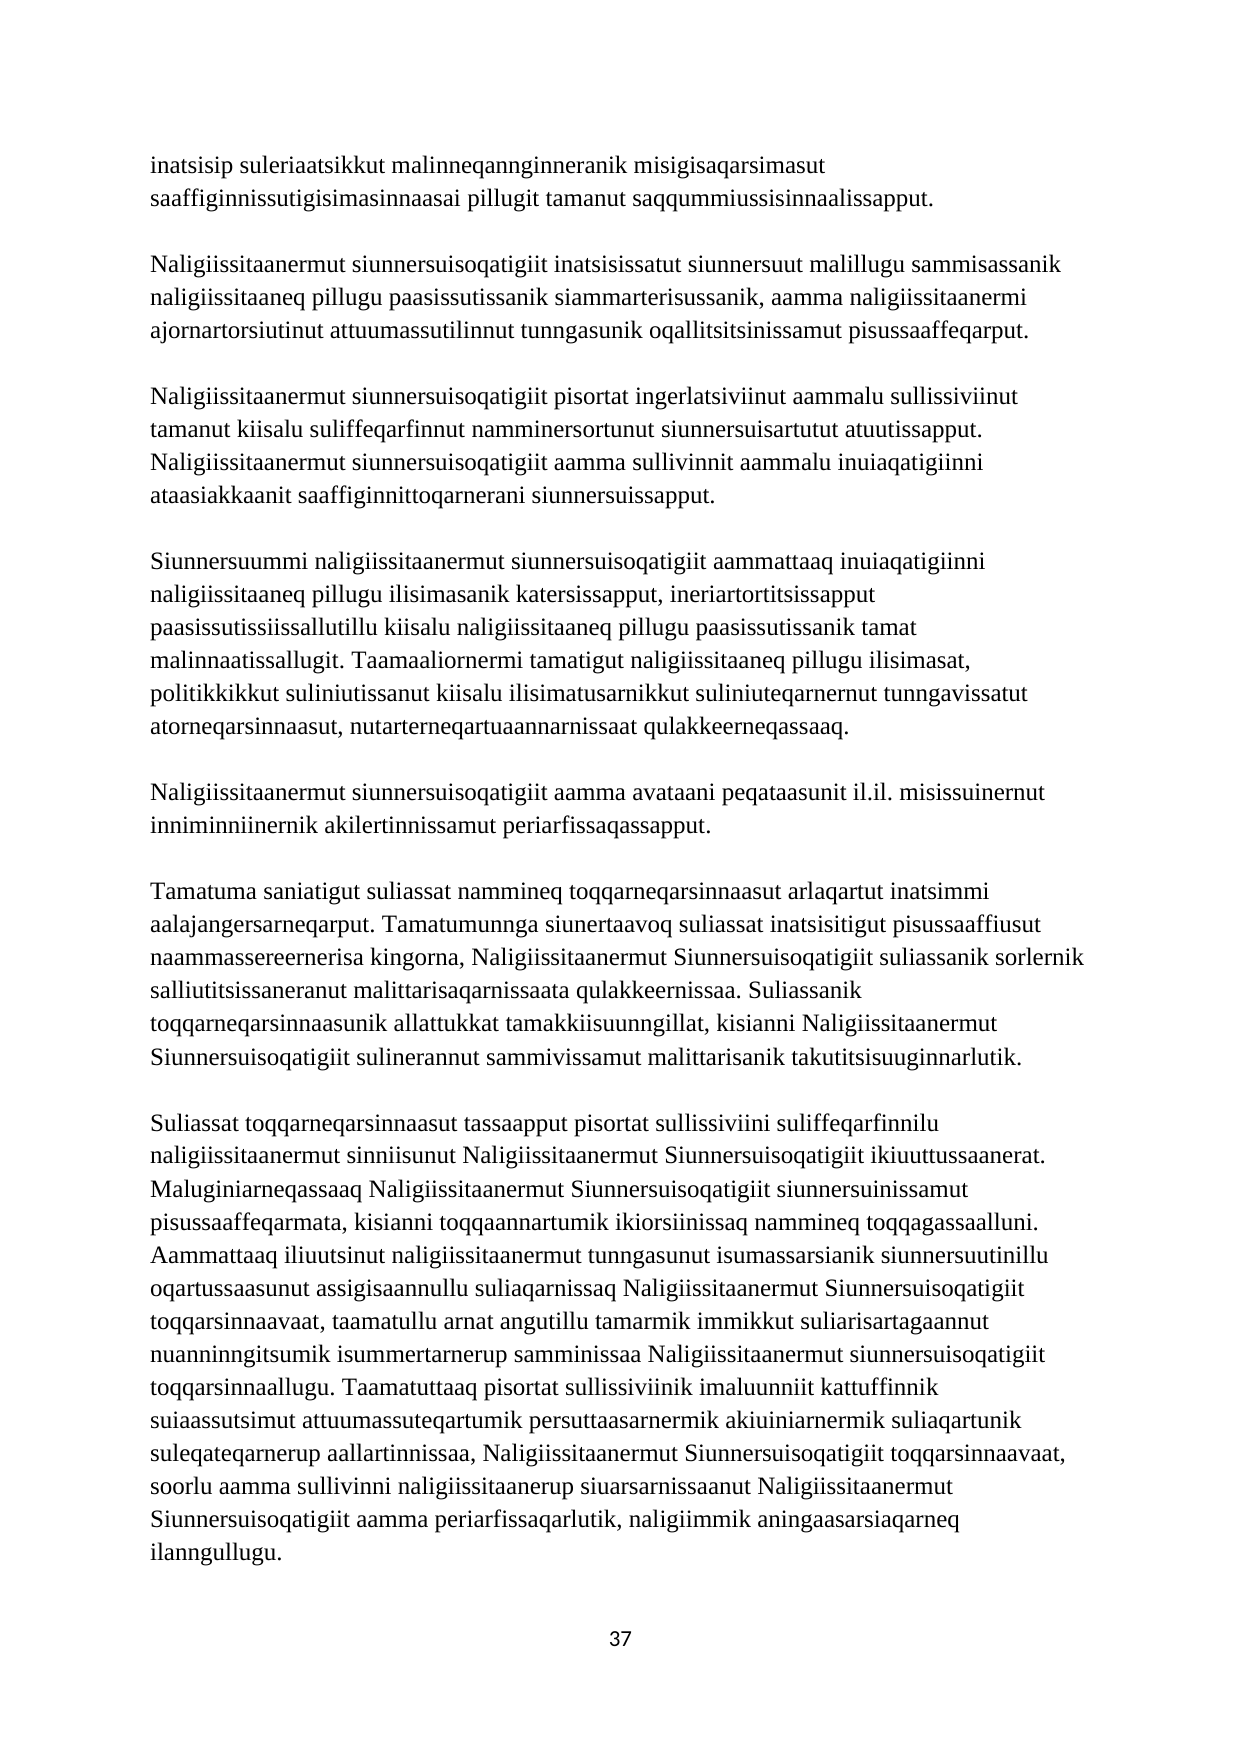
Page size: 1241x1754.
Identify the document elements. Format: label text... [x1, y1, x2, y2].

text Naligiissitaanermut siunnersuisoqatigiit inatsisissatut siunnersuut malillugu sammisassanik naligiissitaaneq pillugu paasissutissanik siammarterisussanik, aamma naligiissitaanermi ajornartorsiutinut attuumassutilinnut tunngasunik oqallitsitsinissamut pisussaaffeqarput. [150, 249, 1090, 344]
text Naligiissitaanermut siunnersuisoqatigiit pisortat ingerlatsiviinut aammalu sullissiviinut tamanut kiisalu suliffeqarfinnut namminersortunut siunnersuisartutut atuutissapput. Naligiissitaanermut siunnersuisoqatigiit aamma sullivinnit aammalu inuiaqatigiinni ataasiakkaanit saaffiginnittoqarnerani siunnersuissapput. [150, 381, 1090, 509]
text Tamatuma saniatigut suliassat nammineq toqqarneqarsinnaasut arlaqartut inatsimmi aalajangersarneqarput. Tamatumunnga siunertaavoq suliassat inatsisitigut pisussaaffiusut naammassereernerisa kingorna, Naligiissitaanermut Siunnersuisoqatigiit suliassanik sorlernik salliutitsissaneranut malittarisaqarnissaata qulakkeernissaa. Suliassanik toqqarneqarsinnaasunik allattukkat tamakkiisuunngillat, kisianni Naligiissitaanermut Siunnersuisoqatigiit sulinerannut sammivissamut malittarisanik takutitsisuuginnarlutik. [150, 876, 1090, 1070]
text Siunnersuummi naligiissitaanermut siunnersuisoqatigiit aammattaaq inuiaqatigiinni naligiissitaaneq pillugu ilisimasanik katersissapput, ineriartortitsissapput paasissutissiissallutillu kiisalu naligiissitaaneq pillugu paasissutissanik tamat malinnaatissallugit. Taamaaliornermi tamatigut naligiissitaaneq pillugu ilisimasat, politikkikkut suliniutissanut kiisalu ilisimatusarnikkut suliniuteqarnernut tunngavissatut atorneqarsinnaasut, nutarterneqartuaannarnissaat qulakkeerneqassaaq. [150, 546, 1090, 740]
text Naligiissitaanermut siunnersuisoqatigiit aamma avataani peqataasunit il.il. misissuinernut inniminniinernik akilertinnissamut periarfissaqassapput. [150, 777, 1090, 839]
text Suliassat toqqarneqarsinnaasut tassaapput pisortat sullissiviini suliffeqarfinnilu naligiissitaanermut sinniisunut Naligiissitaanermut Siunnersuisoqatigiit ikiuuttussaanerat. Maluginiarneqassaaq Naligiissitaanermut Siunnersuisoqatigiit siunnersuinissamut pisussaaffeqarmata, kisianni toqqaannartumik ikiorsiinissaq nammineq toqqagassaalluni. Aammattaaq iliuutsinut naligiissitaanermut tunngasunut isumassarsianik siunnersuutinillu oqartussaasunut assigisaannullu suliaqarnissaq Naligiissitaanermut Siunnersuisoqatigiit toqqarsinnaavaat, taamatullu arnat angutillu tamarmik immikkut suliarisartagaannut nuanninngitsumik isummertarnerup samminissaa Naligiissitaanermut siunnersuisoqatigiit toqqarsinnaallugu. Taamatuttaaq pisortat sullissiviinik imaluunniit kattuffinnik suiaassutsimut attuumassuteqartumik persuttaasarnermik akiuiniarnermik suliaqartunik suleqateqarnerup aallartinnissaa, Naligiissitaanermut Siunnersuisoqatigiit toqqarsinnaavaat, soorlu aamma sullivinni naligiissitaanerup siuarsarnissaanut Naligiissitaanermut Siunnersuisoqatigiit aamma periarfissaqarlutik, naligiimmik aningaasarsiaqarneq ilanngullugu. [150, 1108, 1090, 1566]
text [150, 150, 1090, 212]
